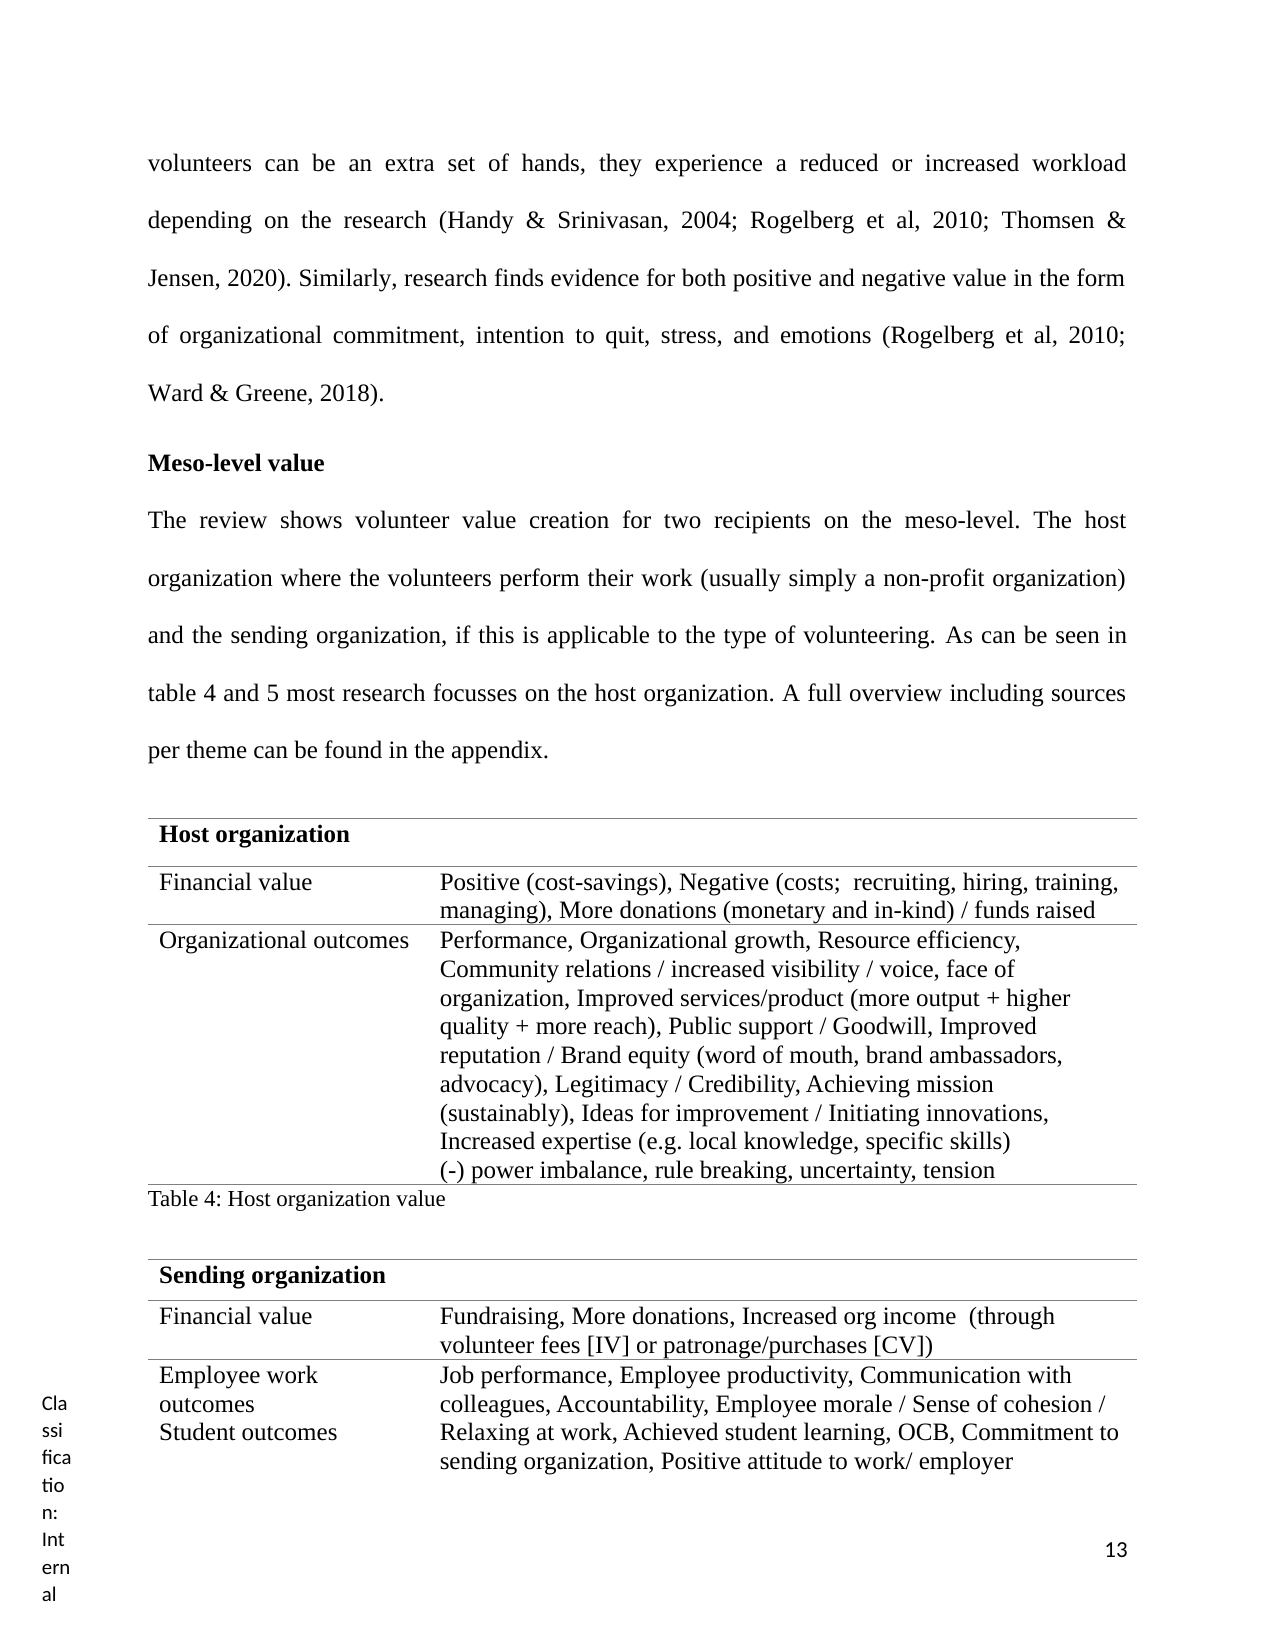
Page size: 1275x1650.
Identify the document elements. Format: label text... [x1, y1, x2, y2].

table_cell Fundraising, More donations, Increased org income (through volunteer fees [IV] or patronage/purchases [CV]) [428, 1301, 1137, 1359]
text Table 4: Host organization value [148, 1185, 1127, 1211]
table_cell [428, 1360, 1137, 1475]
table_header Sending organization [148, 1260, 1137, 1300]
text Meso-level value The review shows volunteer value creation for two recipients on the meso-level. The host organization where the volunteers perform their work (usually simply a non-profit organization) and the sending organization, if this is applicable to the type of volunteering. As can be seen in table 4 and 5 most research focusses on the host organization. A full overview including sources per theme can be found in the appendix. [148, 448, 1127, 764]
table_cell Financial value [148, 867, 428, 924]
table_cell Organizational outcomes [148, 925, 428, 1184]
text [148, 148, 1127, 406]
table_cell Positive (cost-savings), Negative (costs; recruiting, hiring, training, managing), More donations (monetary and in-kind) / funds raised [428, 867, 1137, 924]
table_cell Performance, Organizational growth, Resource efficiency, Community relations / increased visibility / voice, face of organization, Improved services/product (more output + higher quality + more reach), Public support / Goodwill, Improved reputation / Brand equity (word of mouth, brand ambassadors, advocacy), Legitimacy / Credibility, Achieving mission (sustainably), Ideas for improvement / Initiating innovations, Increased expertise (e.g. local knowledge, specific skills) (-) power imbalance, rule breaking, uncertainty, tension [428, 925, 1137, 1184]
table_cell Financial value [148, 1301, 428, 1359]
table_header Host organization (NPO) [148, 819, 1137, 866]
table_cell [148, 1360, 428, 1475]
